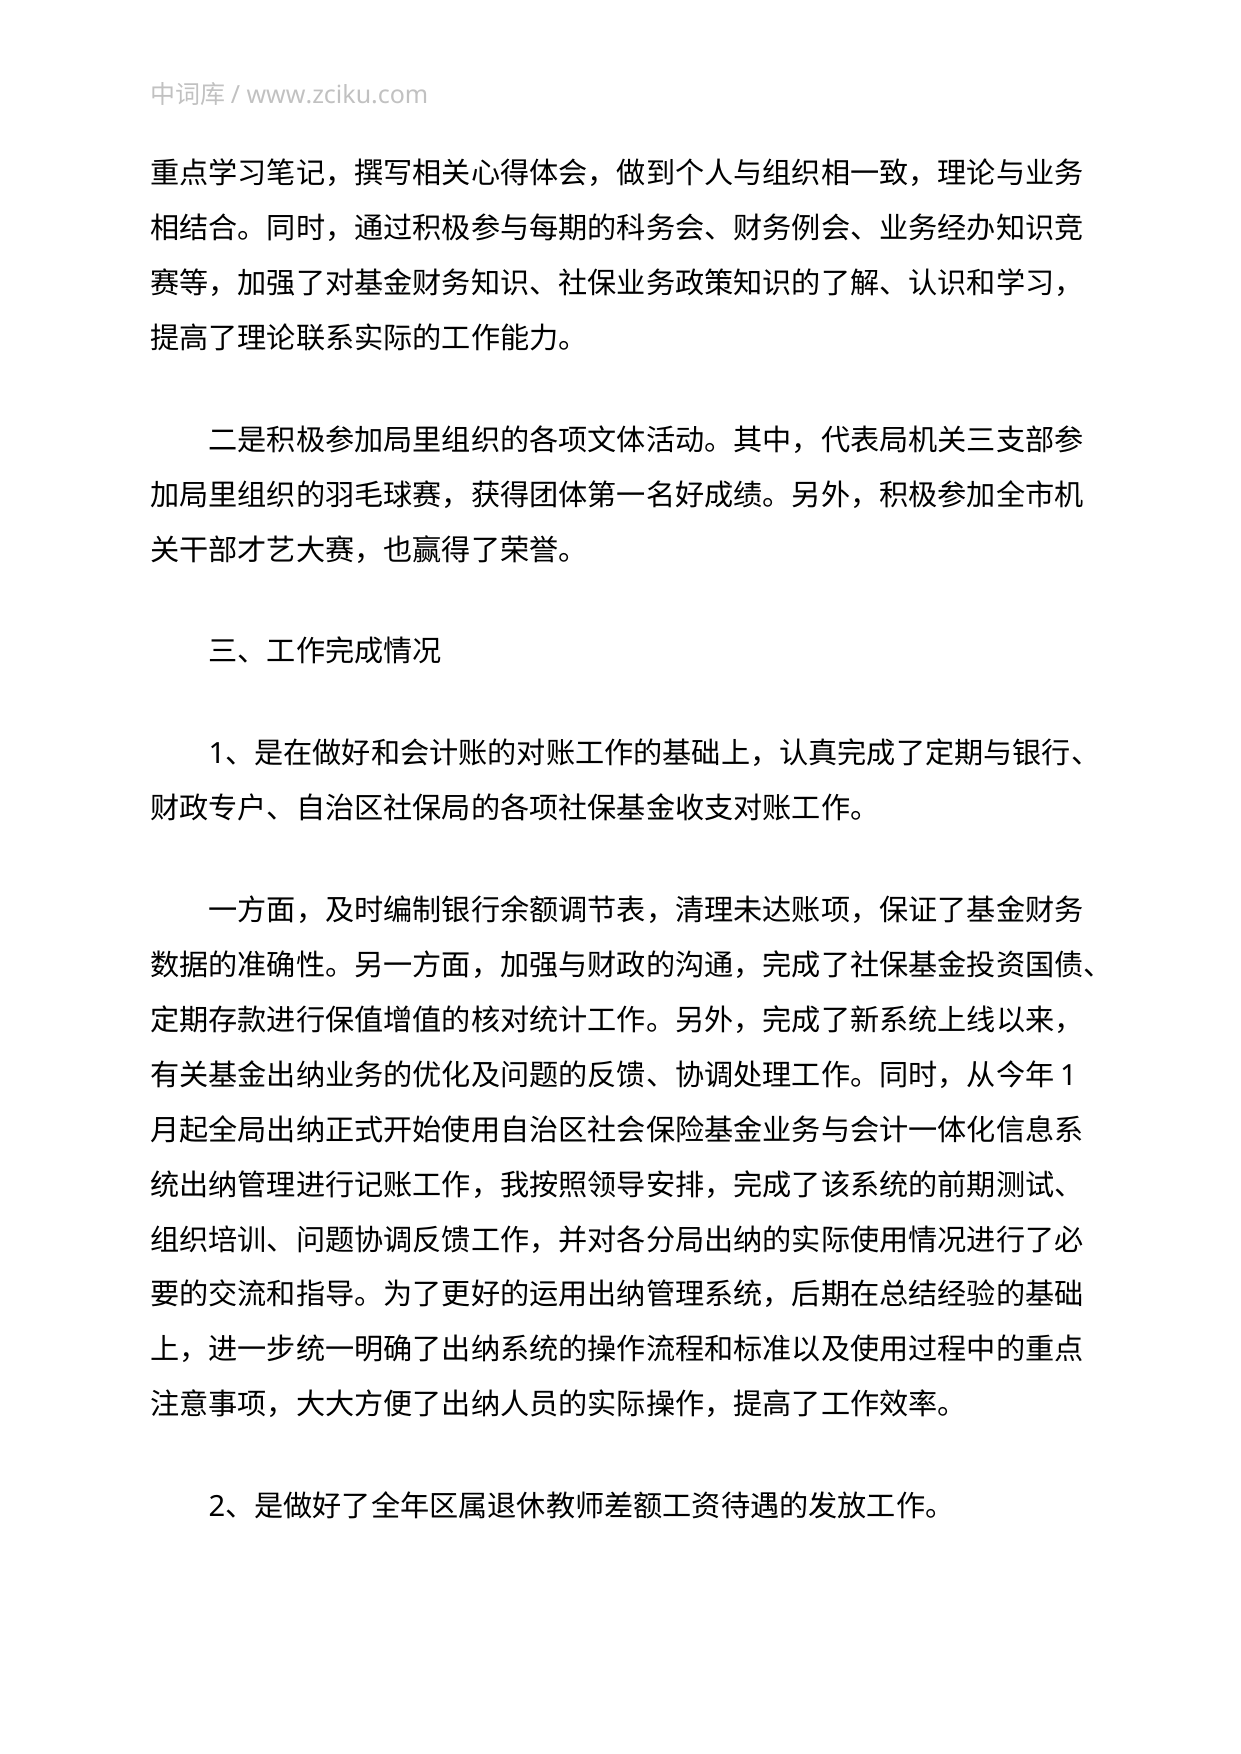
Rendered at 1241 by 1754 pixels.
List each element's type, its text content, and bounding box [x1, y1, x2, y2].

text 三、工作完成情况 [150, 628, 1090, 670]
text 二是积极参加局里组织的各项文体活动。其中，代表局机关三支部参加局里组织的羽毛球赛，获得团体第一名好成绩。另外，积极参加全市机关干部才艺大赛，也赢得了荣誉。 [150, 416, 1090, 568]
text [150, 150, 1090, 357]
text 2、是做好了全年区属退休教师差额工资待遇的发放工作。 [150, 1482, 1090, 1525]
text 一方面，及时编制银行余额调节表，清理未达账项，保证了基金财务数据的准确性。另一方面，加强与财政的沟通，完成了社保基金投资国债、定期存款进行保值增值的核对统计工作。另外，完成了新系统上线以来，有关基金出纳业务的优化及问题的反馈、协调处理工作。同时，从今年1月起全局出纳正式开始使用自治区社会保险基金业务与会计一体化信息系统出纳管理进行记账工作，我按照领导安排，完成了该系统的前期测试、组织培训、问题协调反馈工作，并对各分局出纳的实际使用情况进行了必要的交流和指导。为了更好的运用出纳管理系统，后期在总结经验的基础上，进一步统一明确了出纳系统的操作流程和标准以及使用过程中的重点注意事项，大大方便了出纳人员的实际操作，提高了工作效率。 [150, 887, 1090, 1423]
text 1、是在做好和会计账的对账工作的基础上，认真完成了定期与银行、财政专户、自治区社保局的各项社保基金收支对账工作。 [150, 730, 1090, 827]
